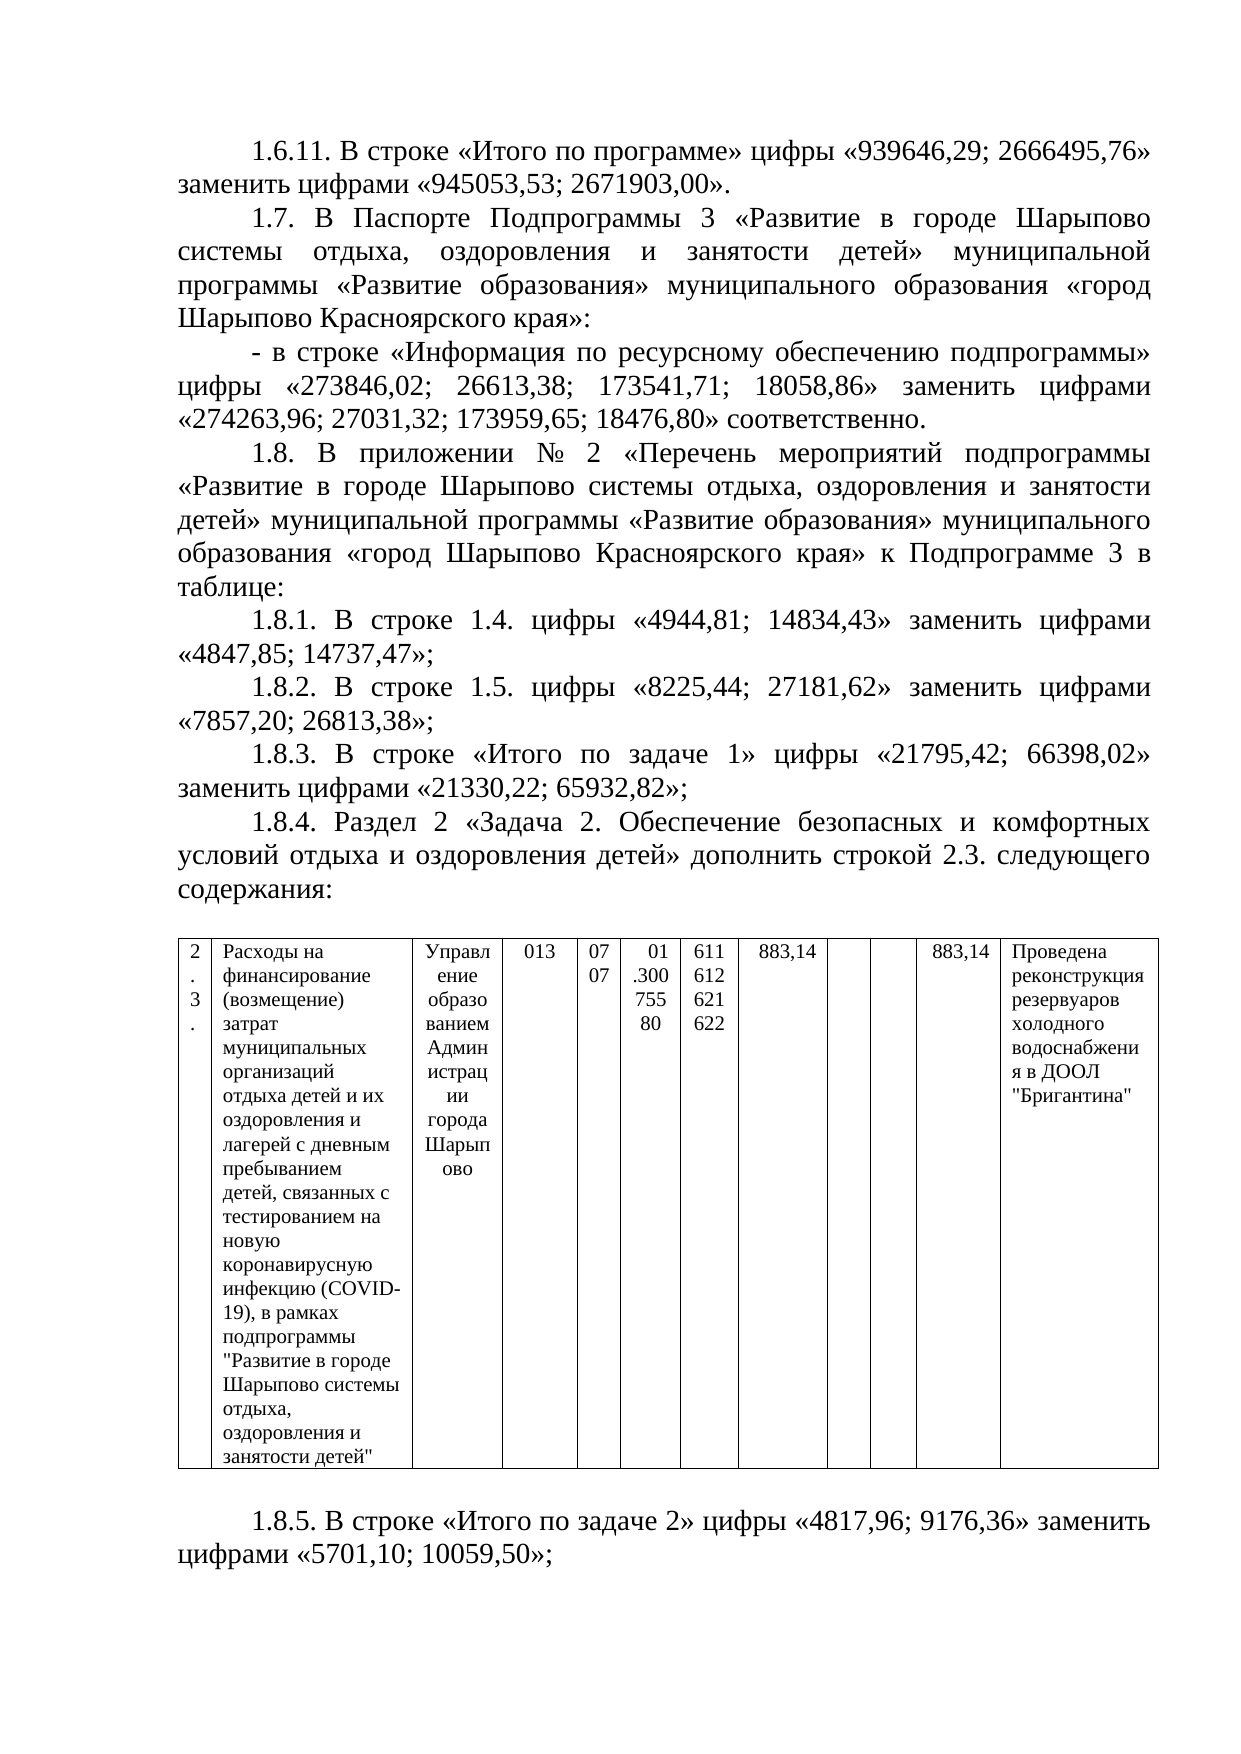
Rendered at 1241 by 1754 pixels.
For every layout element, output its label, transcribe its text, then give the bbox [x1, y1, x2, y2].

text 1.8.5. В строке «Итого по задаче 2» цифры «4817,96; 9176,36» заменить цифрами «5701,10; 10059,50»; [177, 1503, 1152, 1570]
text - в строке «Информация по ресурсному обеспечению подпрограммы» цифры «273846,02; 26613,38; 173541,71; 18058,86» заменить цифрами «274263,96; 27031,32; 173959,65; 18476,80» соответственно. [177, 334, 1152, 435]
table_header 2.3. [179, 939, 211, 1468]
table_header Управление образованием Администрации города Шарыпово [413, 939, 502, 1468]
table_header 013 [503, 939, 577, 1468]
text 1.8.2. В строке 1.5. цифры «8225,44; 27181,62» заменить цифрами «7857,20; 26813,38»; [177, 669, 1152, 737]
table_header 611 612 621 622 [681, 939, 738, 1468]
text 1.7. В Паспорте Подпрограммы 3 «Развитие в городе Шарыпово системы отдыха, оздоровления и занятости детей» муниципальной программы «Развитие образования» муниципального образования «город Шарыпово Красноярского края»: [177, 200, 1152, 334]
text 1.8. В приложении № 2 «Перечень мероприятий подпрограммы «Развитие в городе Шарыпово системы отдыха, оздоровления и занятости детей» муниципальной программы «Развитие образования» муниципального образования «город Шарыпово Красноярского края» к Подпрограмме 3 в таблице: [177, 435, 1152, 602]
table_header 883,14 [917, 939, 1000, 1468]
table_header [871, 939, 916, 1468]
text 1.6.11. В строке «Итого по программе» цифры «939646,29; 2666495,76» заменить цифрами «945053,53; 2671903,00». [177, 133, 1152, 200]
table_header Проведена реконструкция резервуаров холодного водоснабжения в ДООЛ "Бригантина" [1001, 939, 1158, 1468]
text 1.8.1. В строке 1.4. цифры «4944,81; 14834,43» заменить цифрами «4847,85; 14737,47»; [177, 602, 1152, 669]
table_header 0707 [578, 939, 620, 1468]
text 1.8.4. Раздел 2 «Задача 2. Обеспечение безопасных и комфортных условий отдыха и оздоровления детей» дополнить строкой 2.3. следующего содержания: [177, 804, 1152, 904]
table_header [828, 939, 870, 1468]
table_header 01.30075580 [621, 939, 680, 1468]
table_header 883,14 [739, 939, 827, 1468]
text 1.8.3. В строке «Итого по задаче 1» цифры «21795,42; 66398,02» заменить цифрами «21330,22; 65932,82»; [177, 737, 1152, 804]
table_header Расходы на финансирование (возмещение) затрат муниципальных организаций отдыха детей и их оздоровления и лагерей с дневным пребыванием детей, связанных с тестированием на новую коронавирусную инфекцию (COVID-19), в рамках подпрограммы "Развитие в городе Шарыпово системы отдыха, оздоровления и занятости детей" [212, 939, 412, 1468]
